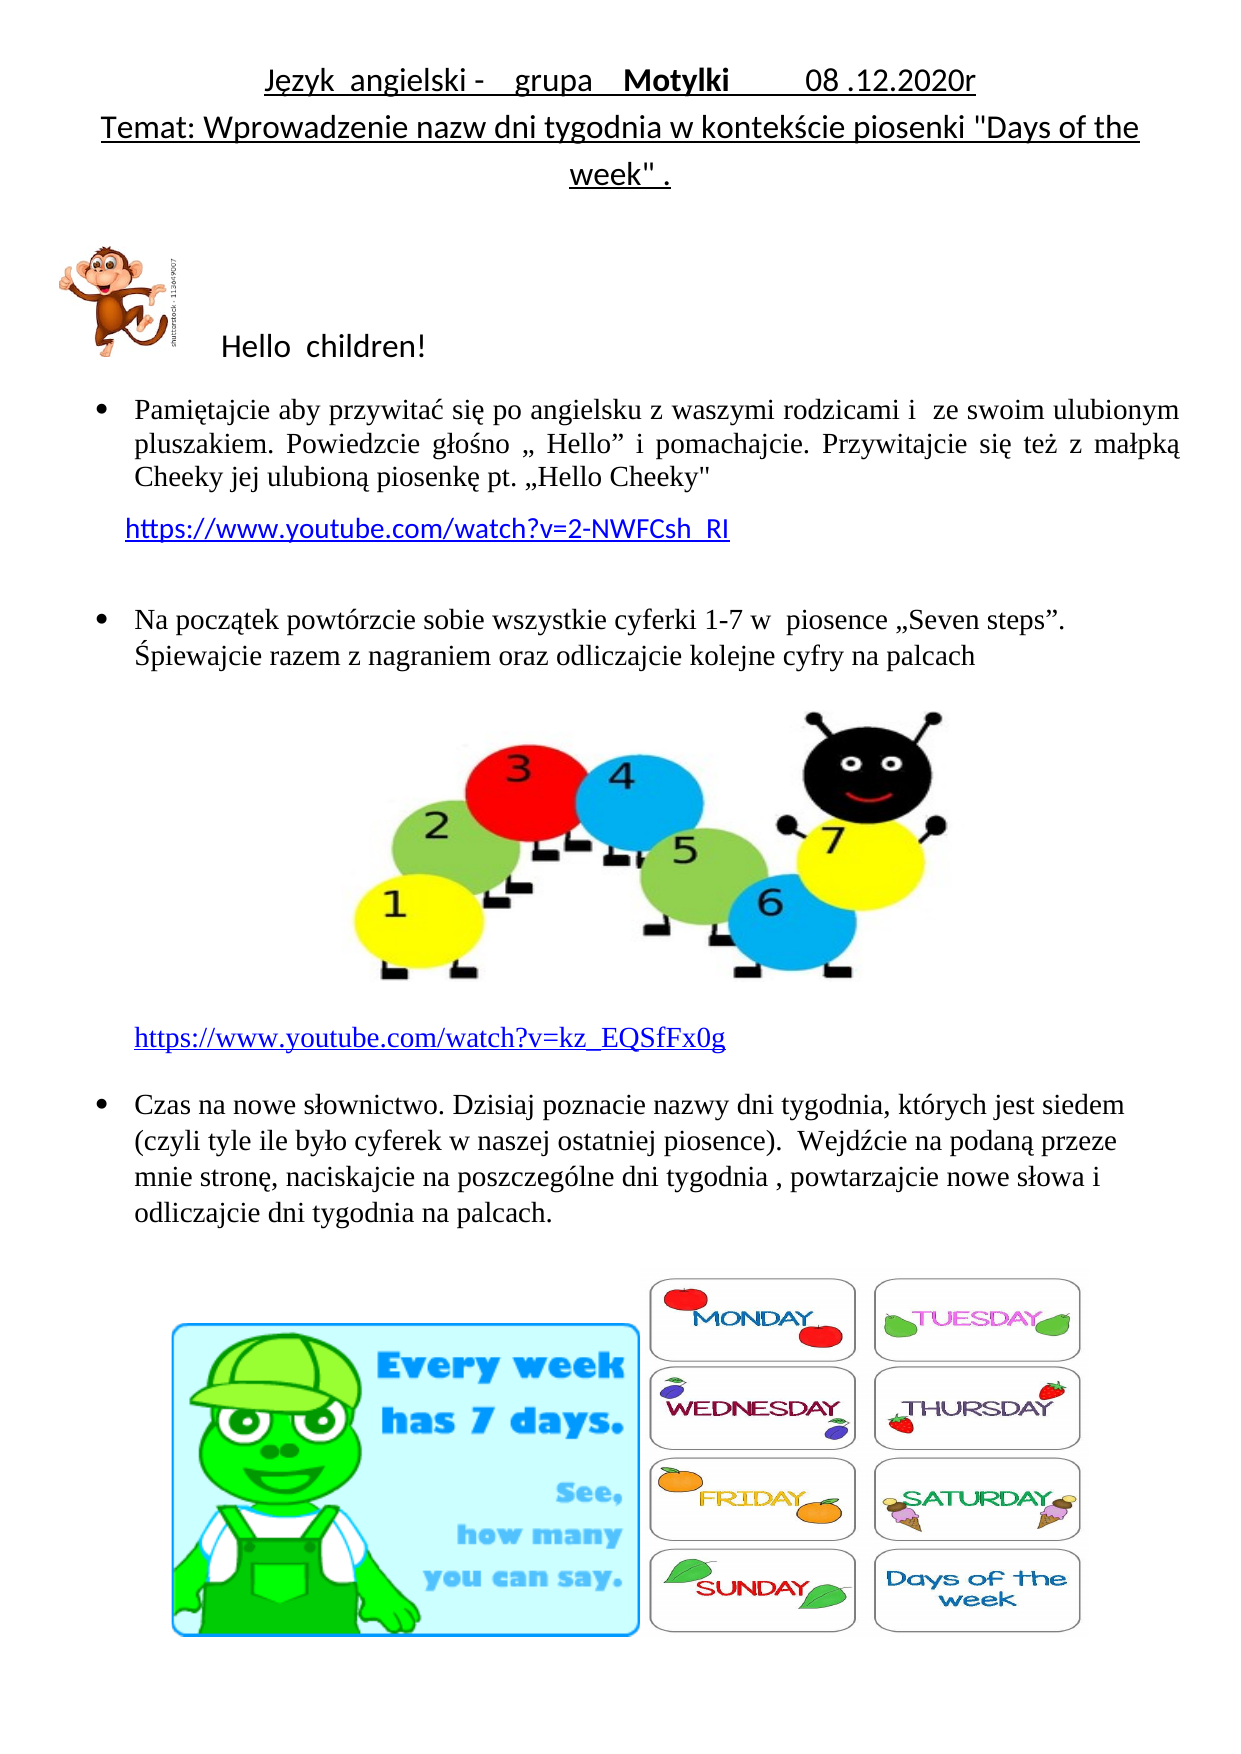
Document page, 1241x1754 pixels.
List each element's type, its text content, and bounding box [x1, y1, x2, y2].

picture [171, 1267, 1089, 1637]
list Czas na nowe słownictwo. Dzisiaj poznacie nazwy dni tygodnia, których jest siedem (czyli tyle ile było cyferek w naszej ostatniej piosence). Wejdźcie na podaną przeze mnie stronę, naciskajcie na poszczególne dni tygodnia , powtarzajcie nowe słowa i odliczajcie dni tygodnia na palcach. [97, 1087, 1181, 1229]
text Język angielski - grupa Motylki 08 .12.2020r [59, 59, 1181, 100]
text Hello children! [59, 246, 1181, 365]
picture [59, 246, 180, 357]
list Na początek powtórzcie sobie wszystkie cyferki 1-7 w piosence „Seven steps”. Śpiewajcie razem z nagraniem oraz odliczajcie kolejne cyfry na palcach [97, 602, 1181, 672]
picture [341, 710, 974, 982]
list Pamiętajcie aby przywitać się po angielsku z waszymi rodzicami i ze swoim ulubionym pluszakiem. Powiedzcie głośno „ Hello” i pomachajcie. Przywitajcie się też z małpką Cheeky jej ulubioną piosenkę pt. „Hello Cheeky" [97, 392, 1181, 493]
text Temat: Wprowadzenie nazw dni tygodnia w kontekście piosenki "Days of the week" . [59, 106, 1181, 193]
list https://www.youtube.com/watch?v=kz_EQSfFx0g [134, 1020, 1181, 1053]
text https://www.youtube.com/watch?v=2-NWFCsh_RI [59, 510, 1181, 545]
